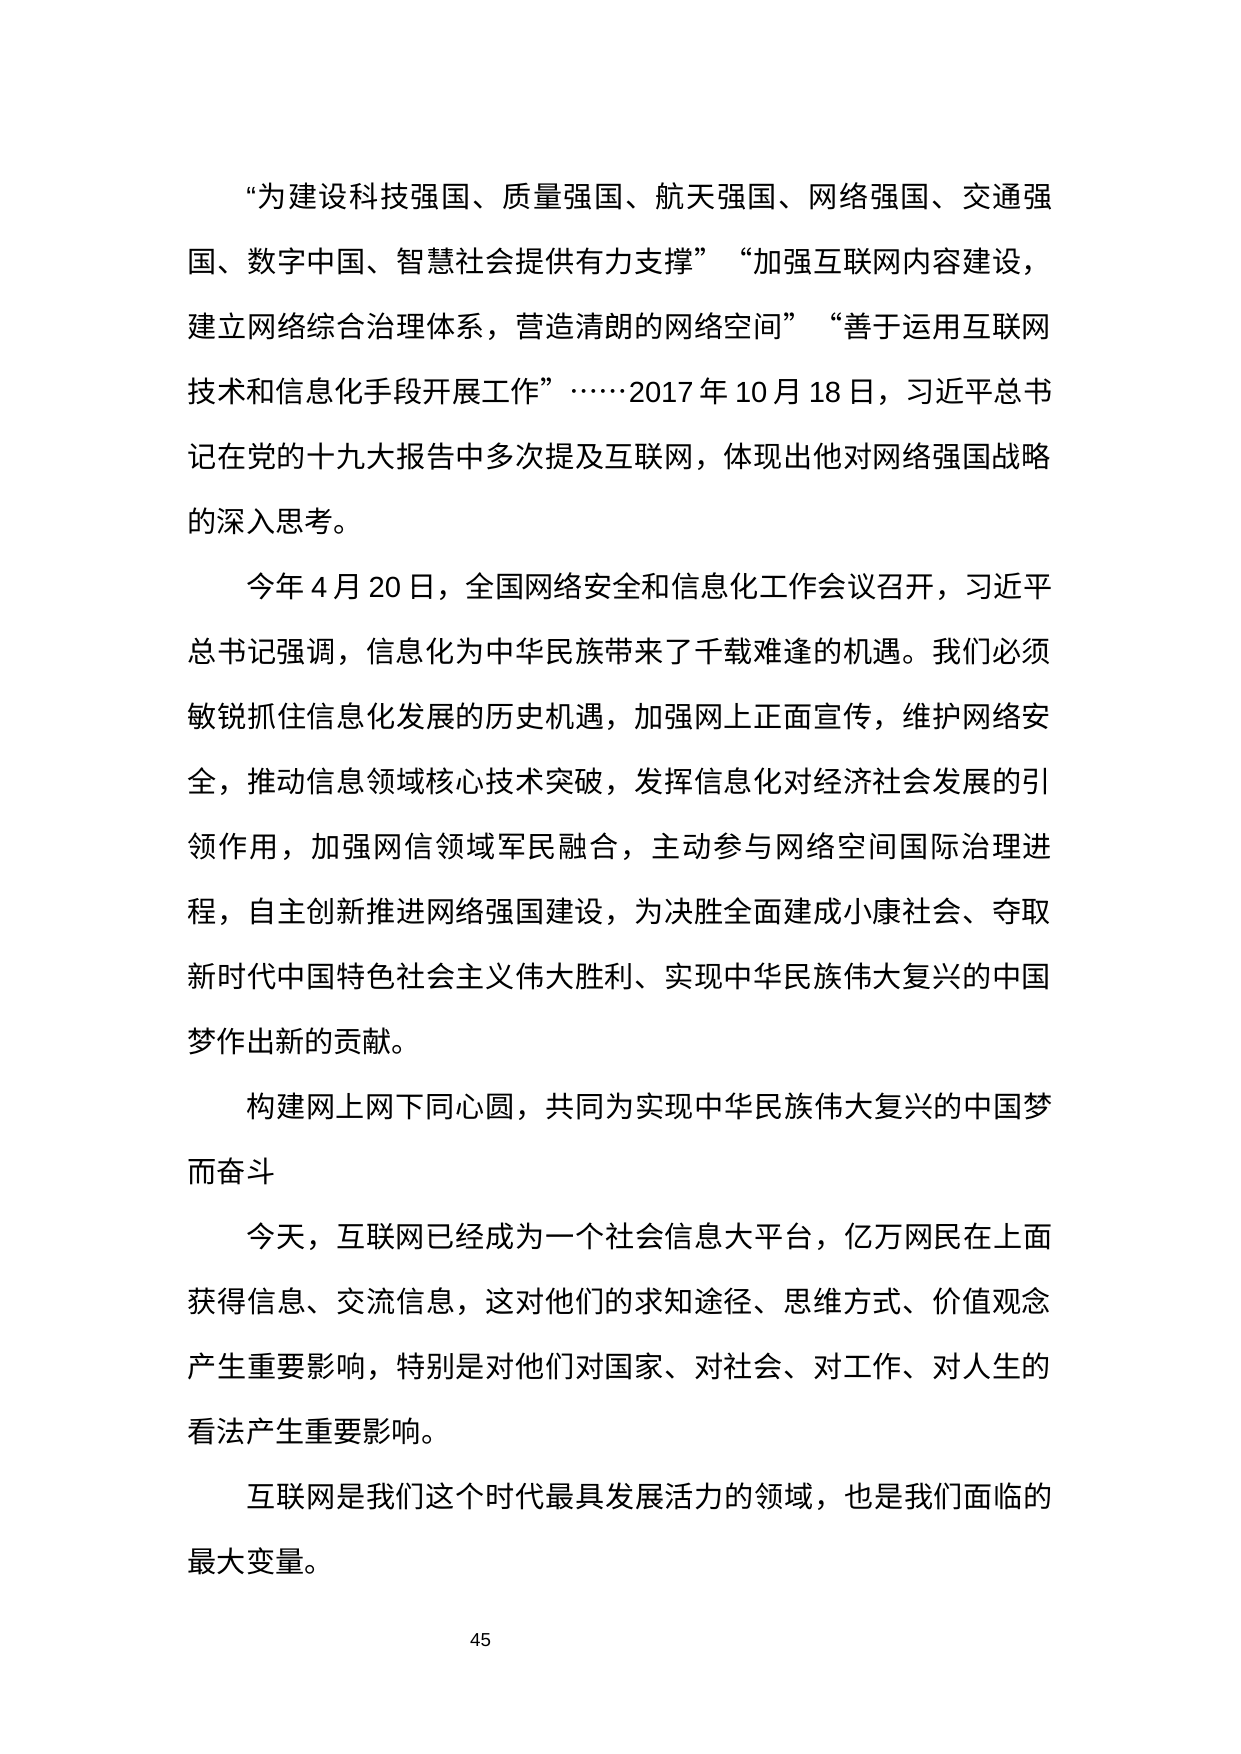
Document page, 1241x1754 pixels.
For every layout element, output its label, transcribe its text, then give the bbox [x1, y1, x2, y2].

text “为建设科技强国、质量强国、航天强国、网络强国、交通强国、数字中国、智慧社会提供有力支撑”“加强互联网内容建设，建立网络综合治理体系，营造清朗的网络空间”“善于运用互联网技术和信息化手段开展工作”……2017年10月18日，习近平总书记在党的十九大报告中多次提及互联网，体现出他对网络强国战略的深入思考。 [187, 162, 1053, 552]
text 今天，互联网已经成为一个社会信息大平台，亿万网民在上面获得信息、交流信息，这对他们的求知途径、思维方式、价值观念产生重要影响，特别是对他们对国家、对社会、对工作、对人生的看法产生重要影响。 [187, 1202, 1053, 1462]
text 互联网是我们这个时代最具发展活力的领域，也是我们面临的最大变量。 [187, 1462, 1053, 1592]
text 今年4月20日，全国网络安全和信息化工作会议召开，习近平总书记强调，信息化为中华民族带来了千载难逢的机遇。我们必须敏锐抓住信息化发展的历史机遇，加强网上正面宣传，维护网络安全，推动信息领域核心技术突破，发挥信息化对经济社会发展的引领作用，加强网信领域军民融合，主动参与网络空间国际治理进程，自主创新推进网络强国建设，为决胜全面建成小康社会、夺取新时代中国特色社会主义伟大胜利、实现中华民族伟大复兴的中国梦作出新的贡献。 [187, 552, 1053, 1072]
text 构建网上网下同心圆，共同为实现中华民族伟大复兴的中国梦而奋斗 [187, 1072, 1053, 1202]
